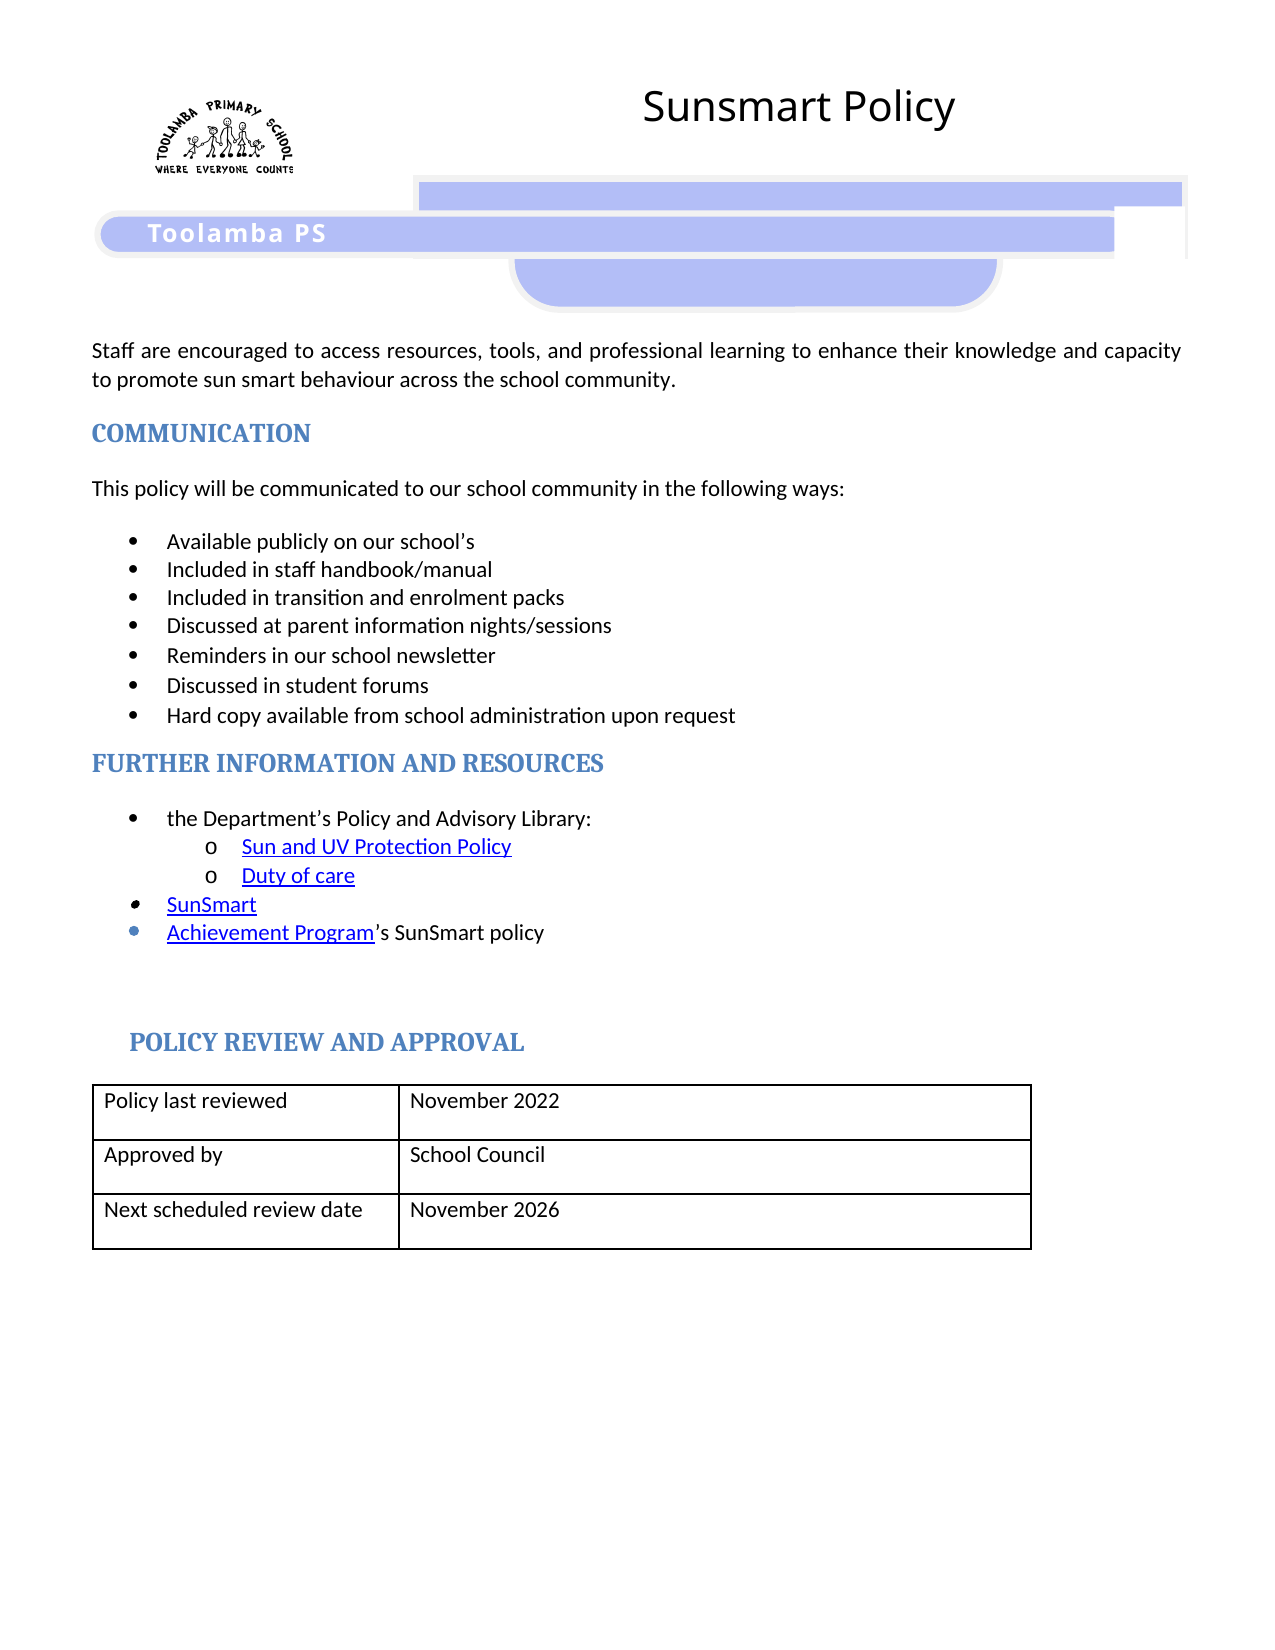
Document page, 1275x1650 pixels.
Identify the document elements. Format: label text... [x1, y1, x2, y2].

list Available publicly on our school’s [129, 527, 1183, 555]
text COMMUNICATION [92, 418, 1183, 449]
list the Department’s Policy and Advisory Library: [129, 804, 1183, 832]
text This policy will be communicated to our school community in the following ways: [92, 474, 1183, 502]
text Staff are encouraged to access resources, tools, and professional learning to enhance their knowledge and capacity to promote sun smart behaviour across the school community. [92, 337, 1183, 393]
list Included in transition and enrolment packs [129, 583, 1183, 611]
table_cell November 2026 [400, 1195, 1030, 1248]
table_header Policy last reviewed [94, 1086, 398, 1138]
list Discussed at parent information nights/sessions [129, 611, 1183, 639]
list Hard copy available from school administration upon request [129, 701, 1183, 729]
text Further Information and Resources [92, 748, 1183, 779]
text POLICY REVIEW AND APPROVAL [129, 1027, 1183, 1059]
list Duty of care [204, 861, 1183, 890]
table_cell School Council [400, 1141, 1030, 1193]
table_cell Approved by [94, 1141, 398, 1193]
table_cell Next scheduled review date [94, 1195, 398, 1248]
list Discussed in student forums [129, 671, 1183, 699]
picture [155, 100, 293, 174]
list Reminders in our school newsletter [129, 641, 1183, 669]
list Included in staff handbook/manual [129, 555, 1183, 583]
list Sun and UV Protection Policy [204, 832, 1183, 861]
table_header November 2022 [400, 1086, 1030, 1138]
list SunSmart [129, 890, 1183, 918]
list Achievement Program’s SunSmart policy [129, 918, 1183, 946]
